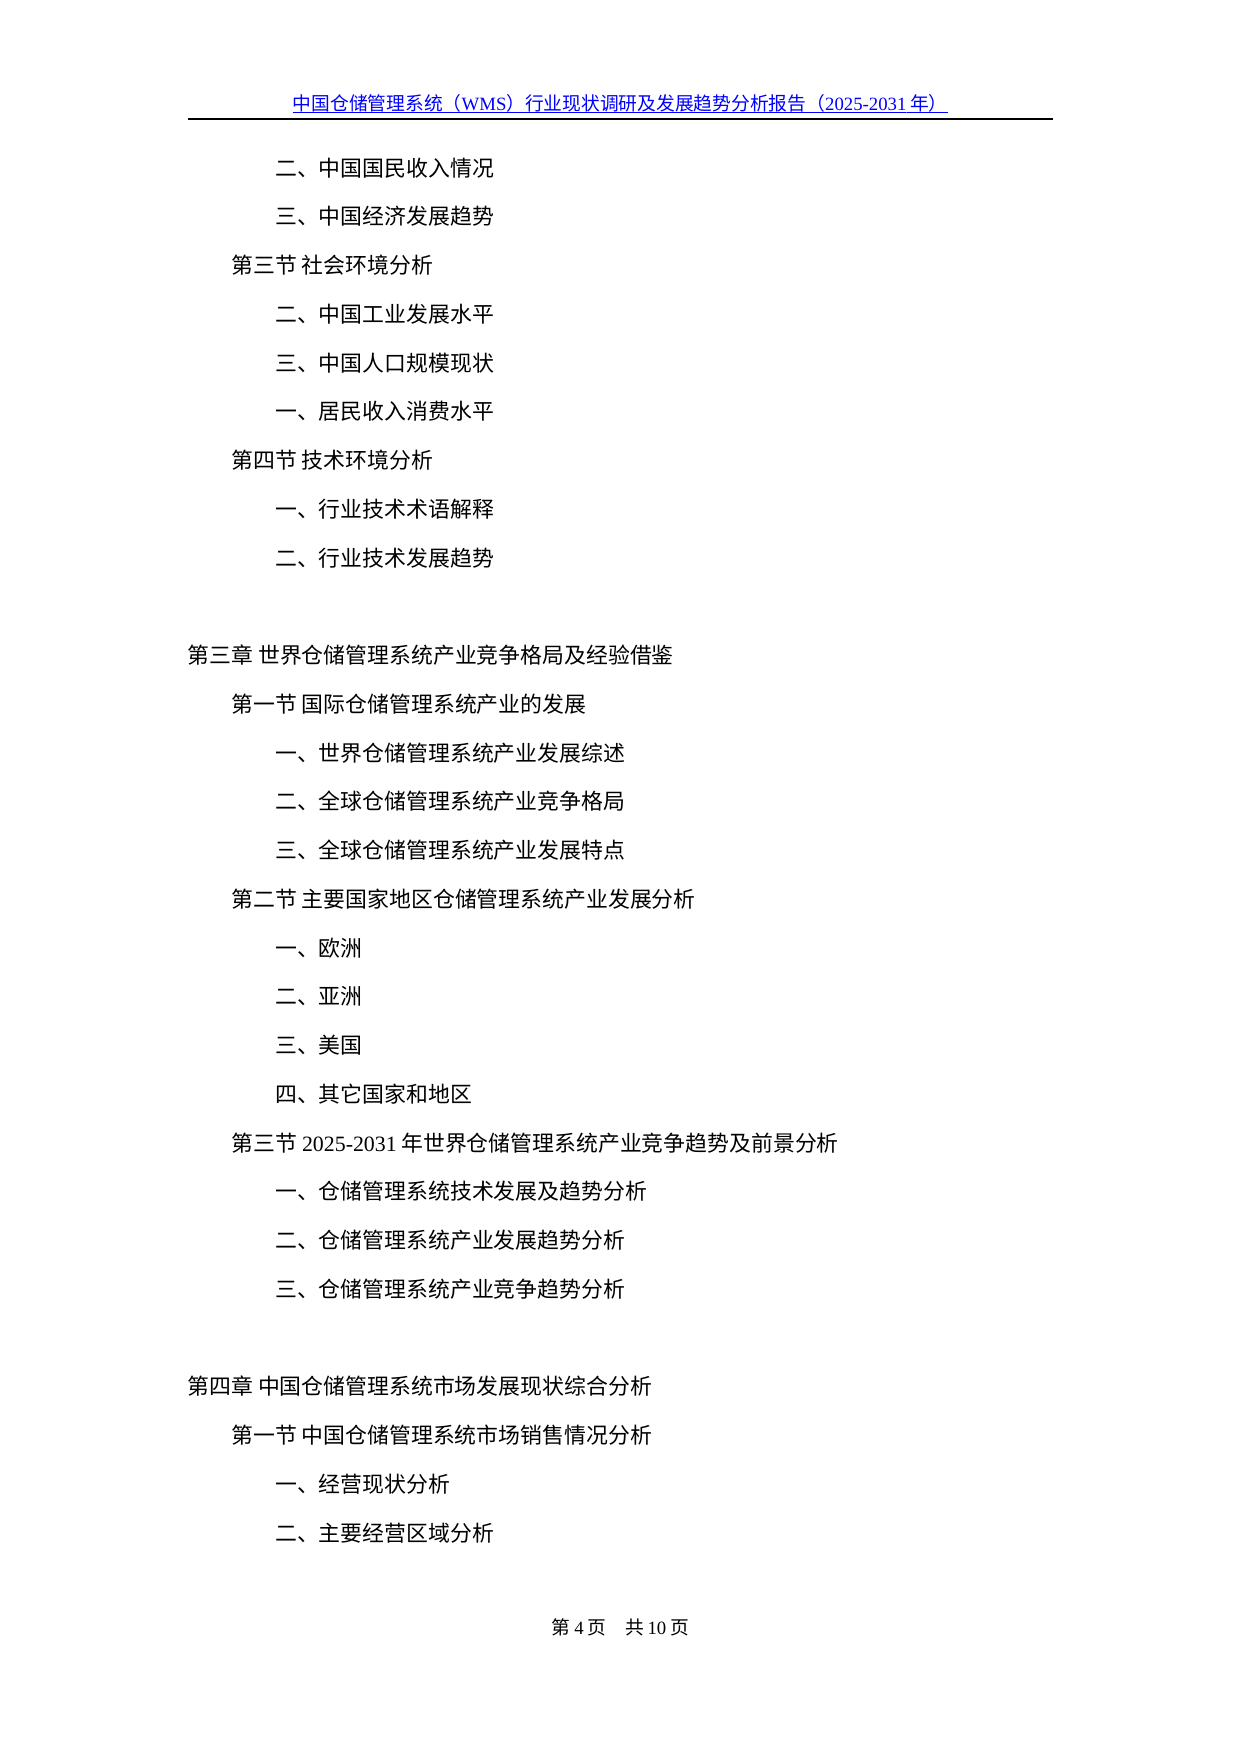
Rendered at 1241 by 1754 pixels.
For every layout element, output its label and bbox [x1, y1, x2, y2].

text [187, 150, 1053, 1548]
